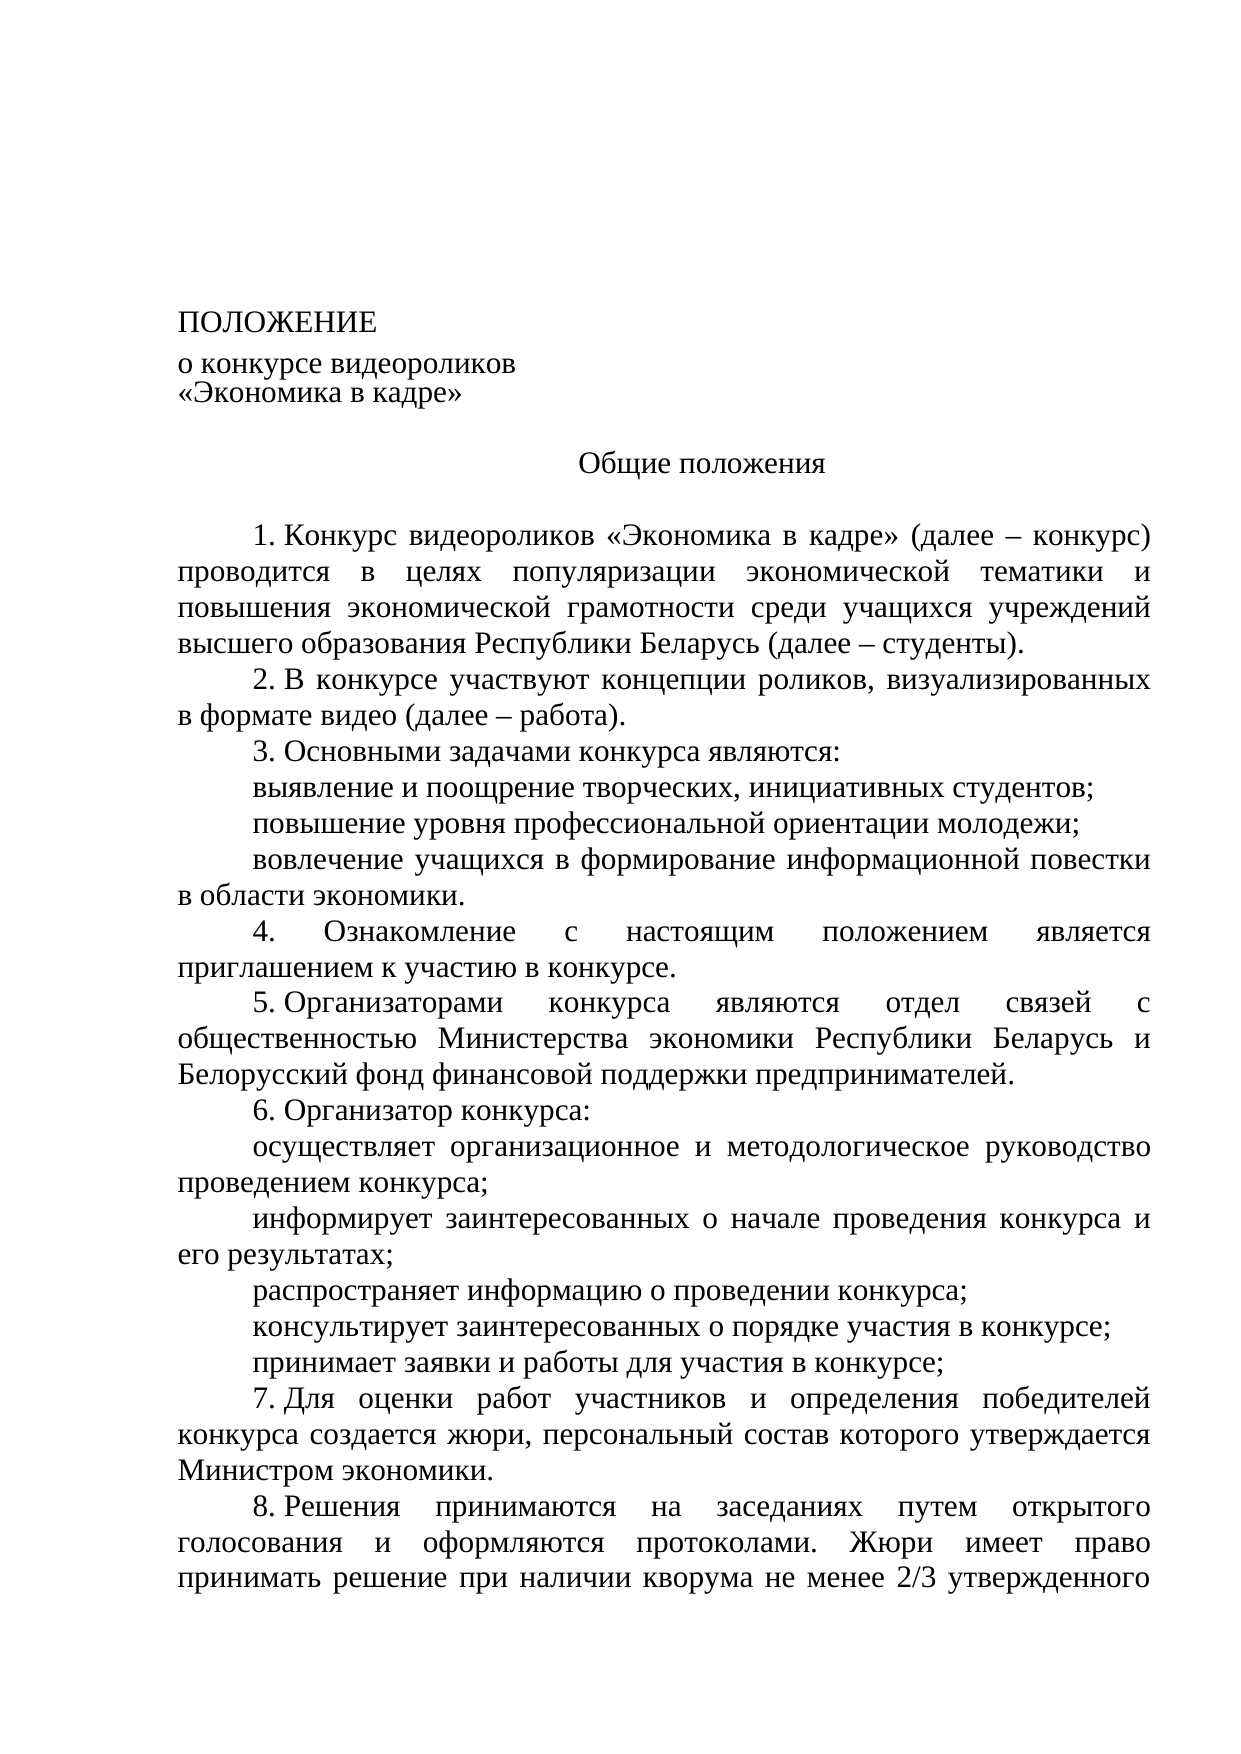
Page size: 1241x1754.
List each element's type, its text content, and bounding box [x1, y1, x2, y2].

text распространяет информацию о проведении конкурса; [177, 1271, 1152, 1307]
text осуществляет организационное и методологическое руководство проведением конкурса; [177, 1127, 1152, 1199]
text 7. Для оценки работ участников и определения победителей конкурса создается жюри, персональный состав которого утверждается Министром экономики. [177, 1379, 1152, 1487]
text Общие положения [177, 445, 1152, 481]
text консультирует заинтересованных о порядке участия в конкурсе; [177, 1307, 1152, 1343]
text 4. Ознакомление с настоящим положением является приглашением к участию в конкурсе. [177, 912, 1152, 984]
text принимает заявки и работы для участия в конкурсе; [177, 1343, 1152, 1379]
text 3. Основными задачами конкурса являются: [177, 732, 1152, 768]
text о конкурсе видеороликов «Экономика в кадре» [177, 350, 664, 409]
text 5. Организаторами конкурса являются отдел связей с общественностью Министерства экономики Республики Беларусь и Белорусский фонд финансовой поддержки предпринимателей. [177, 984, 1152, 1092]
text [177, 1487, 1152, 1595]
text вовлечение учащихся в формирование информационной повестки в области экономики. [177, 840, 1152, 912]
text выявление и поощрение творческих, инициативных студентов; [177, 768, 1152, 804]
text ПОЛОЖЕНИЕ [177, 309, 1152, 338]
text 6. Организатор конкурса: [177, 1092, 1152, 1127]
text 2. В конкурсе участвуют концепции роликов, визуализированных в формате видео (далее – работа). [177, 660, 1152, 732]
text 1. Конкурс видеороликов «Экономика в кадре» (далее – конкурс) проводится в целях популяризации экономической тематики и повышения экономической грамотности среди учащихся учреждений высшего образования Республики Беларусь (далее – студенты). [177, 517, 1152, 660]
text информирует заинтересованных о начале проведения конкурса и его результатах; [177, 1199, 1152, 1271]
text повышение уровня профессиональной ориентации молодежи; [177, 804, 1152, 840]
